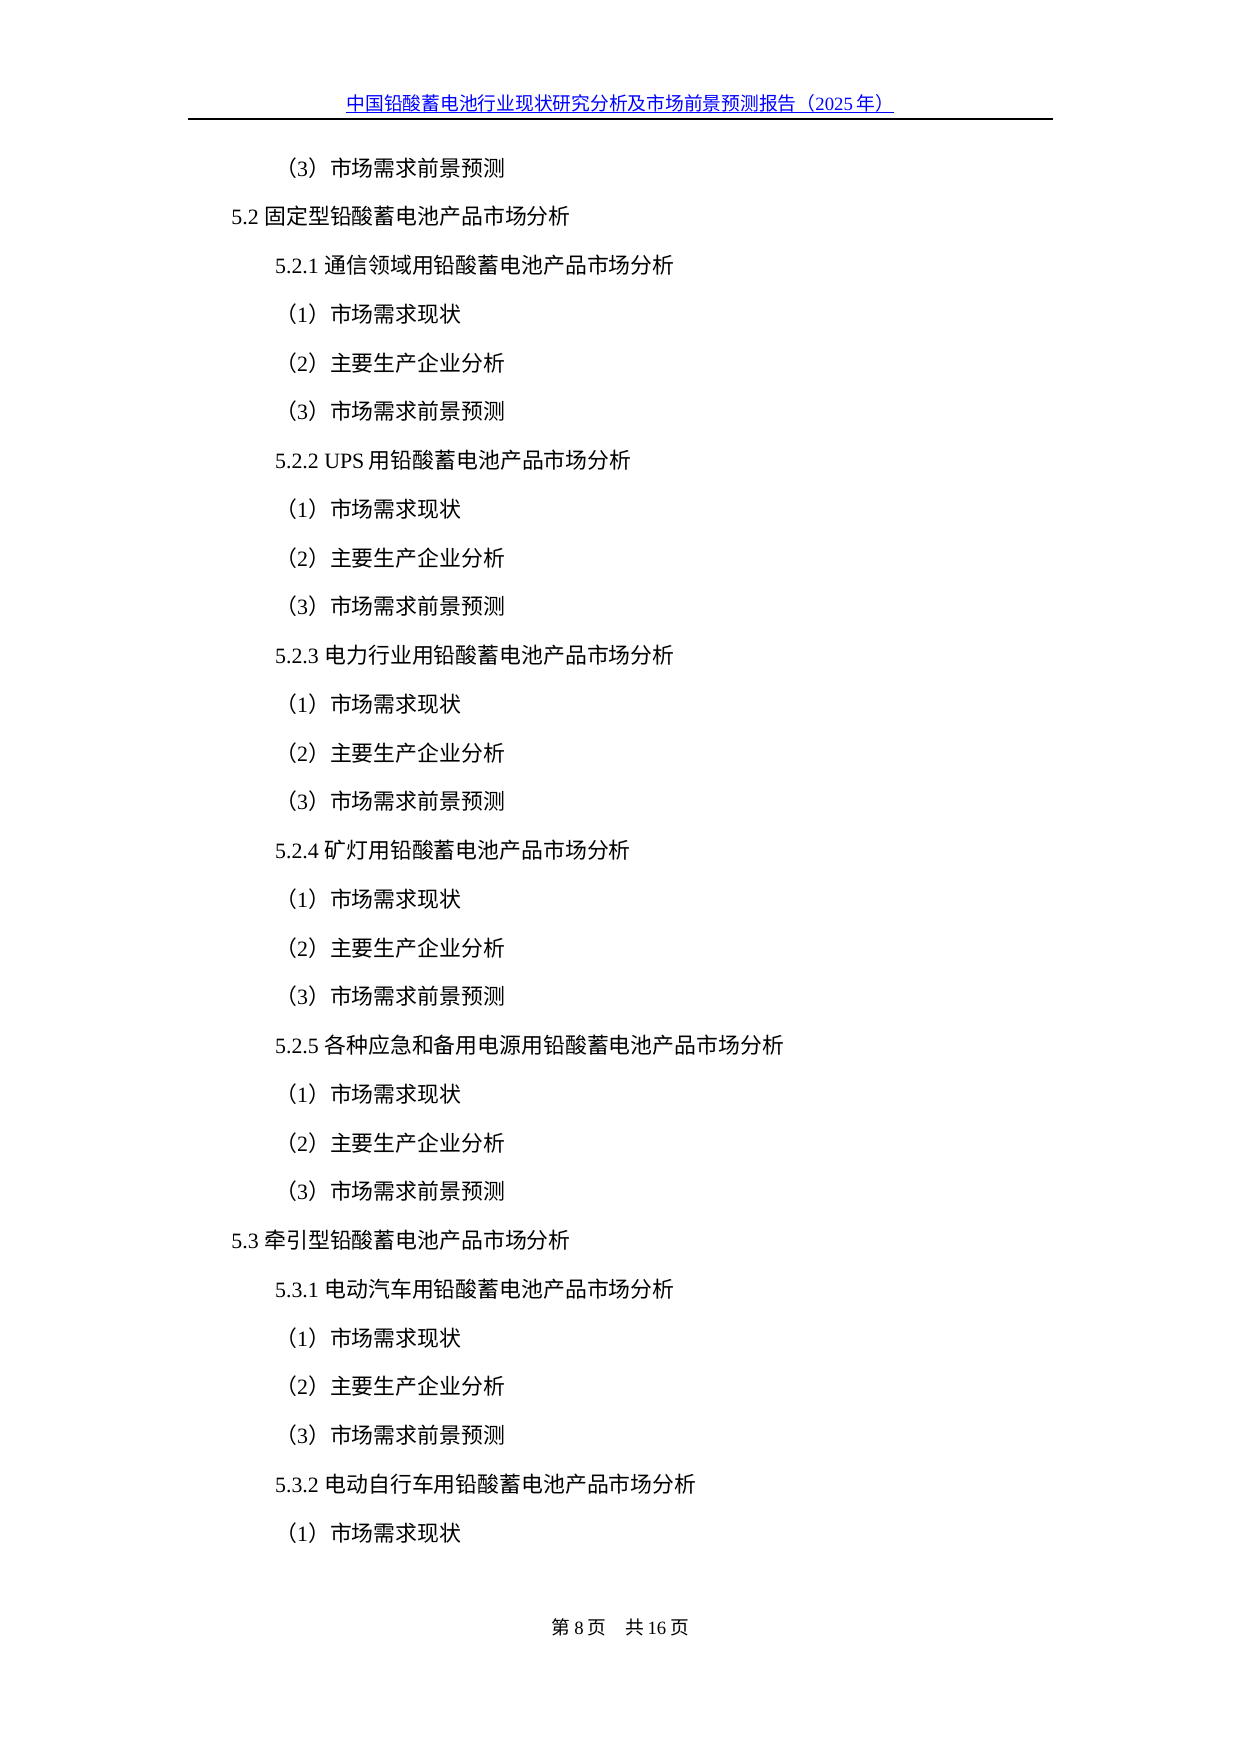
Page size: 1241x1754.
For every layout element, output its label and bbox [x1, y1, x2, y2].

text [187, 150, 1053, 1548]
